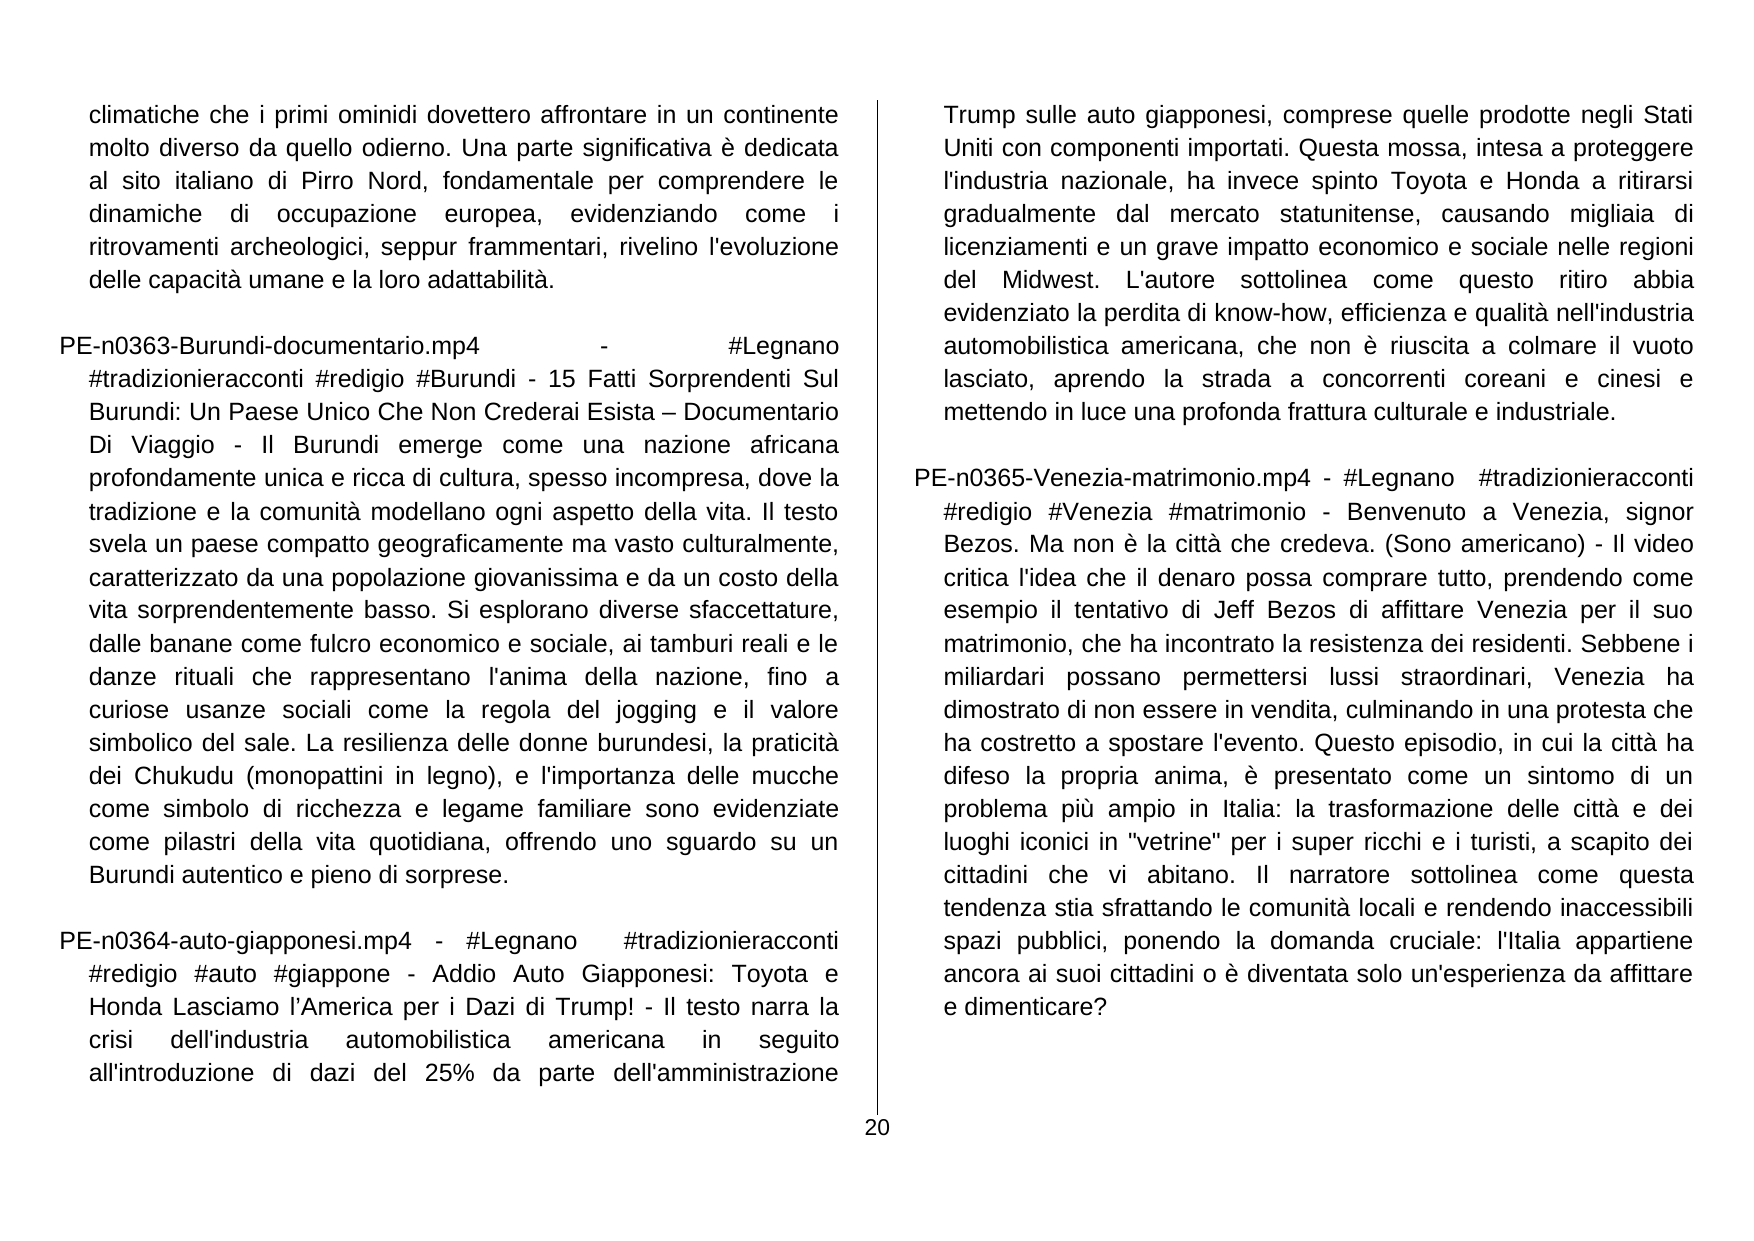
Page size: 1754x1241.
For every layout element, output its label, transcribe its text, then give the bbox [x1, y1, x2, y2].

text PE-n0363-Burundi-documentario.mp4 - #Legnano #tradizionieracconti #redigio #Burundi - 15 Fatti Sorprendenti Sul Burundi: Un Paese Unico Che Non Crederai Esista – Documentario Di Viaggio - Il Burundi emerge come una nazione africana profondamente unica e ricca di cultura, spesso incompresa, dove la tradizione e la comunità modellano ogni aspetto della vita. Il testo svela un paese compatto geograficamente ma vasto culturalmente, caratterizzato da una popolazione giovanissima e da un costo della vita sorprendentemente basso. Si esplorano diverse sfaccettature, dalle banane come fulcro economico e sociale, ai tamburi reali e le danze rituali che rappresentano l'anima della nazione, fino a curiose usanze sociali come la regola del jogging e il valore simbolico del sale. La resilienza delle donne burundesi, la praticità dei Chukudu (monopattini in legno), e l'importanza delle mucche come simbolo di ricchezza e legame familiare sono evidenziate come pilastri della vita quotidiana, offrendo uno sguardo su un Burundi autentico e pieno di sorprese. [59, 331, 840, 888]
text PE-n0364-auto-giapponesi.mp4 - #Legnano #tradizionieracconti #redigio #auto #giappone - Addio Auto Giapponesi: Toyota e Honda Lasciamo l’America per i Dazi di Trump! - Il testo narra la crisi dell'industria automobilistica americana in seguito all'introduzione di dazi del 25% da parte dell'amministrazione Trump sulle auto giapponesi, comprese quelle prodotte negli Stati Uniti con componenti importati. Questa mossa, intesa a proteggere l'industria nazionale, ha invece spinto Toyota e Honda a ritirarsi gradualmente dal mercato statunitense, causando migliaia di licenziamenti e un grave impatto economico e sociale nelle regioni del Midwest. L'autore sottolinea come questo ritiro abbia evidenziato la perdita di know-how, efficienza e qualità nell'industria automobilistica americana, che non è riuscita a colmare il vuoto lasciato, aprendo la strada a concorrenti coreani e cinesi e mettendo in luce una profonda frattura culturale e industriale. [914, 100, 1695, 426]
text PE-n0365-Venezia-matrimonio.mp4 - #Legnano #tradizionieracconti #redigio #Venezia #matrimonio - Benvenuto a Venezia, signor Bezos. Ma non è la città che credeva. (Sono americano) - Il video critica l'idea che il denaro possa comprare tutto, prendendo come esempio il tentativo di Jeff Bezos di affittare Venezia per il suo matrimonio, che ha incontrato la resistenza dei residenti. Sebbene i miliardari possano permettersi lussi straordinari, Venezia ha dimostrato di non essere in vendita, culminando in una protesta che ha costretto a spostare l'evento. Questo episodio, in cui la città ha difeso la propria anima, è presentato come un sintomo di un problema più ampio in Italia: la trasformazione delle città e dei luoghi iconici in "vetrine" per i super ricchi e i turisti, a scapito dei cittadini che vi abitano. Il narratore sottolinea come questa tendenza stia sfrattando le comunità locali e rendendo inaccessibili spazi pubblici, ponendo la domanda cruciale: l'Italia appartiene ancora ai suoi cittadini o è diventata solo un'esperienza da affittare e dimenticare? [914, 463, 1695, 1021]
text PE-n0364-auto-giapponesi.mp4 - #Legnano #tradizionieracconti #redigio #auto #giappone - Addio Auto Giapponesi: Toyota e Honda Lasciamo l’America per i Dazi di Trump! - Il testo narra la crisi dell'industria automobilistica americana in seguito all'introduzione di dazi del 25% da parte dell'amministrazione Trump sulle auto giapponesi, comprese quelle prodotte negli Stati Uniti con componenti importati. Questa mossa, intesa a proteggere l'industria nazionale, ha invece spinto Toyota e Honda a ritirarsi gradualmente dal mercato statunitense, causando migliaia di licenziamenti e un grave impatto economico e sociale nelle regioni del Midwest. L'autore sottolinea come questo ritiro abbia evidenziato la perdita di know-how, efficienza e qualità nell'industria automobilistica americana, che non è riuscita a colmare il vuoto lasciato, aprendo la strada a concorrenti coreani e cinesi e mettendo in luce una profonda frattura culturale e industriale. [59, 926, 840, 1087]
